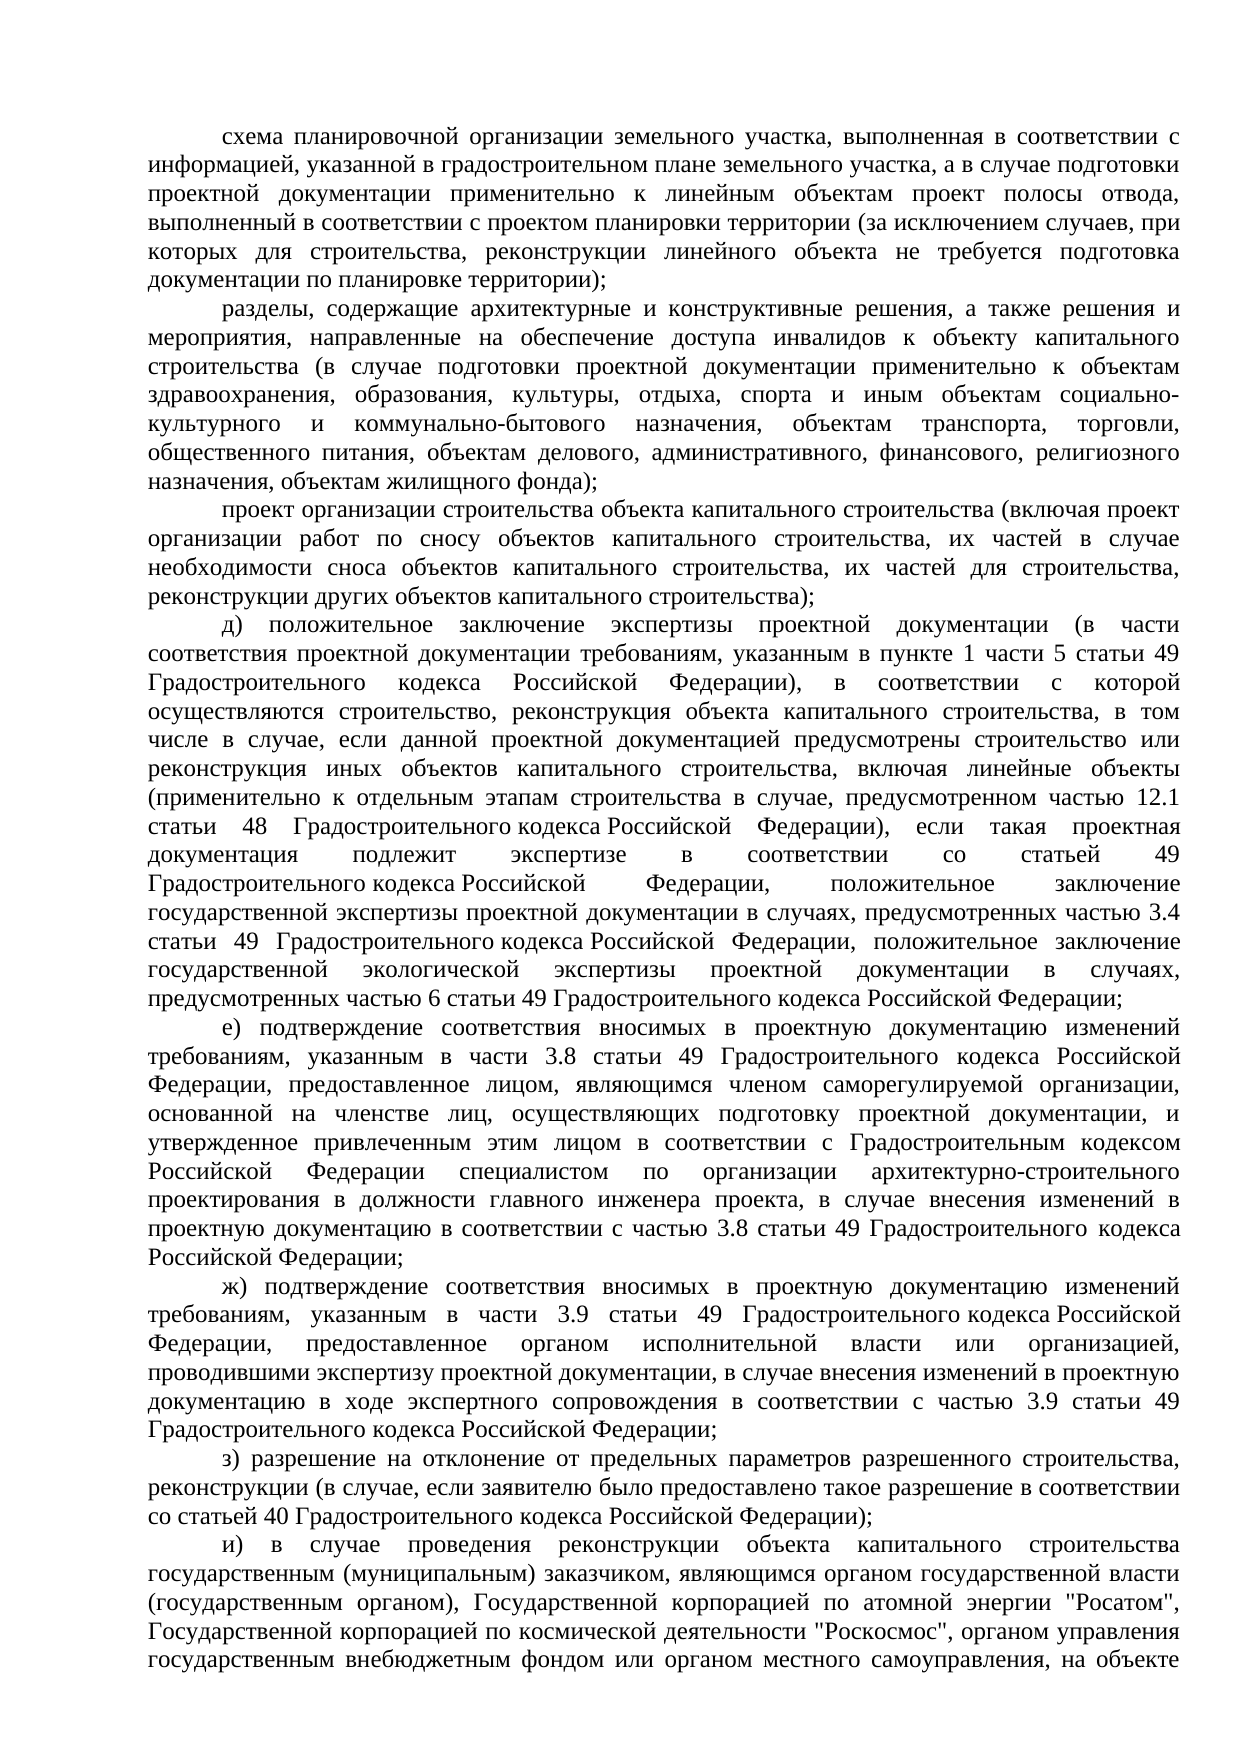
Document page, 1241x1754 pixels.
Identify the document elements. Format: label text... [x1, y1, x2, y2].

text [148, 1529, 1181, 1673]
text з) разрешение на отклонение от предельных параметров разрешенного строительства, реконструкции (в случае, если заявителю было предоставлено такое разрешение в соответствии со статьей 40 Градостроительного кодекса Российской Федерации); [148, 1443, 1181, 1529]
text ж) подтверждение соответствия вносимых в проектную документацию изменений требованиям, указанным в части 3.9 статьи 49 Градостроительного кодекса Российской Федерации, предоставленное органом исполнительной власти или организацией, проводившими экспертизу проектной документации, в случае внесения изменений в проектную документацию в ходе экспертного сопровождения в соответствии с частью 3.9 статьи 49 Градостроительного кодекса Российской Федерации; [148, 1271, 1181, 1443]
text проект организации строительства объекта капитального строительства (включая проект организации работ по сносу объектов капитального строительства, их частей в случае необходимости сноса объектов капитального строительства, их частей для строительства, реконструкции других объектов капитального строительства); [148, 494, 1181, 609]
text схема планировочной организации земельного участка, выполненная в соответствии с информацией, указанной в градостроительном плане земельного участка, а в случае подготовки проектной документации применительно к линейным объектам проект полосы отвода, выполненный в соответствии с проектом планировки территории (за исключением случаев, при которых для строительства, реконструкции линейного объекта не требуется подготовка документации по планировке территории); [148, 121, 1181, 293]
text е) подтверждение соответствия вносимых в проектную документацию изменений требованиям, указанным в части 3.8 статьи 49 Градостроительного кодекса Российской Федерации, предоставленное лицом, являющимся членом саморегулируемой организации, основанной на членстве лиц, осуществляющих подготовку проектной документации, и утвержденное привлеченным этим лицом в соответствии с Градостроительным кодексом Российской Федерации специалистом по организации архитектурно-строительного проектирования в должности главного инженера проекта, в случае внесения изменений в проектную документацию в соответствии с частью 3.8 статьи 49 Градостроительного кодекса Российской Федерации; [148, 1012, 1181, 1271]
text разделы, содержащие архитектурные и конструктивные решения, а также решения и мероприятия, направленные на обеспечение доступа инвалидов к объекту капитального строительства (в случае подготовки проектной документации применительно к объектам здравоохранения, образования, культуры, отдыха, спорта и иным объектам социально-культурного и коммунально-бытового назначения, объектам транспорта, торговли, общественного питания, объектам делового, административного, финансового, религиозного назначения, объектам жилищного фонда); [148, 293, 1181, 494]
text д) положительное заключение экспертизы проектной документации (в части соответствия проектной документации требованиям, указанным в пункте 1 части 5 статьи 49 Градостроительного кодекса Российской Федерации), в соответствии с которой осуществляются строительство, реконструкция объекта капитального строительства, в том числе в случае, если данной проектной документацией предусмотрены строительство или реконструкция иных объектов капитального строительства, включая линейные объекты (применительно к отдельным этапам строительства в случае, предусмотренном частью 12.1 статьи 48 Градостроительного кодекса Российской Федерации), если такая проектная документация подлежит экспертизе в соответствии со статьей 49 Градостроительного кодекса Российской Федерации, положительное заключение государственной экспертизы проектной документации в случаях, предусмотренных частью 3.4 статьи 49 Градостроительного кодекса Российской Федерации, положительное заключение государственной экологической экспертизы проектной документации в случаях, предусмотренных частью 6 статьи 49 Градостроительного кодекса Российской Федерации; [148, 609, 1181, 1012]
